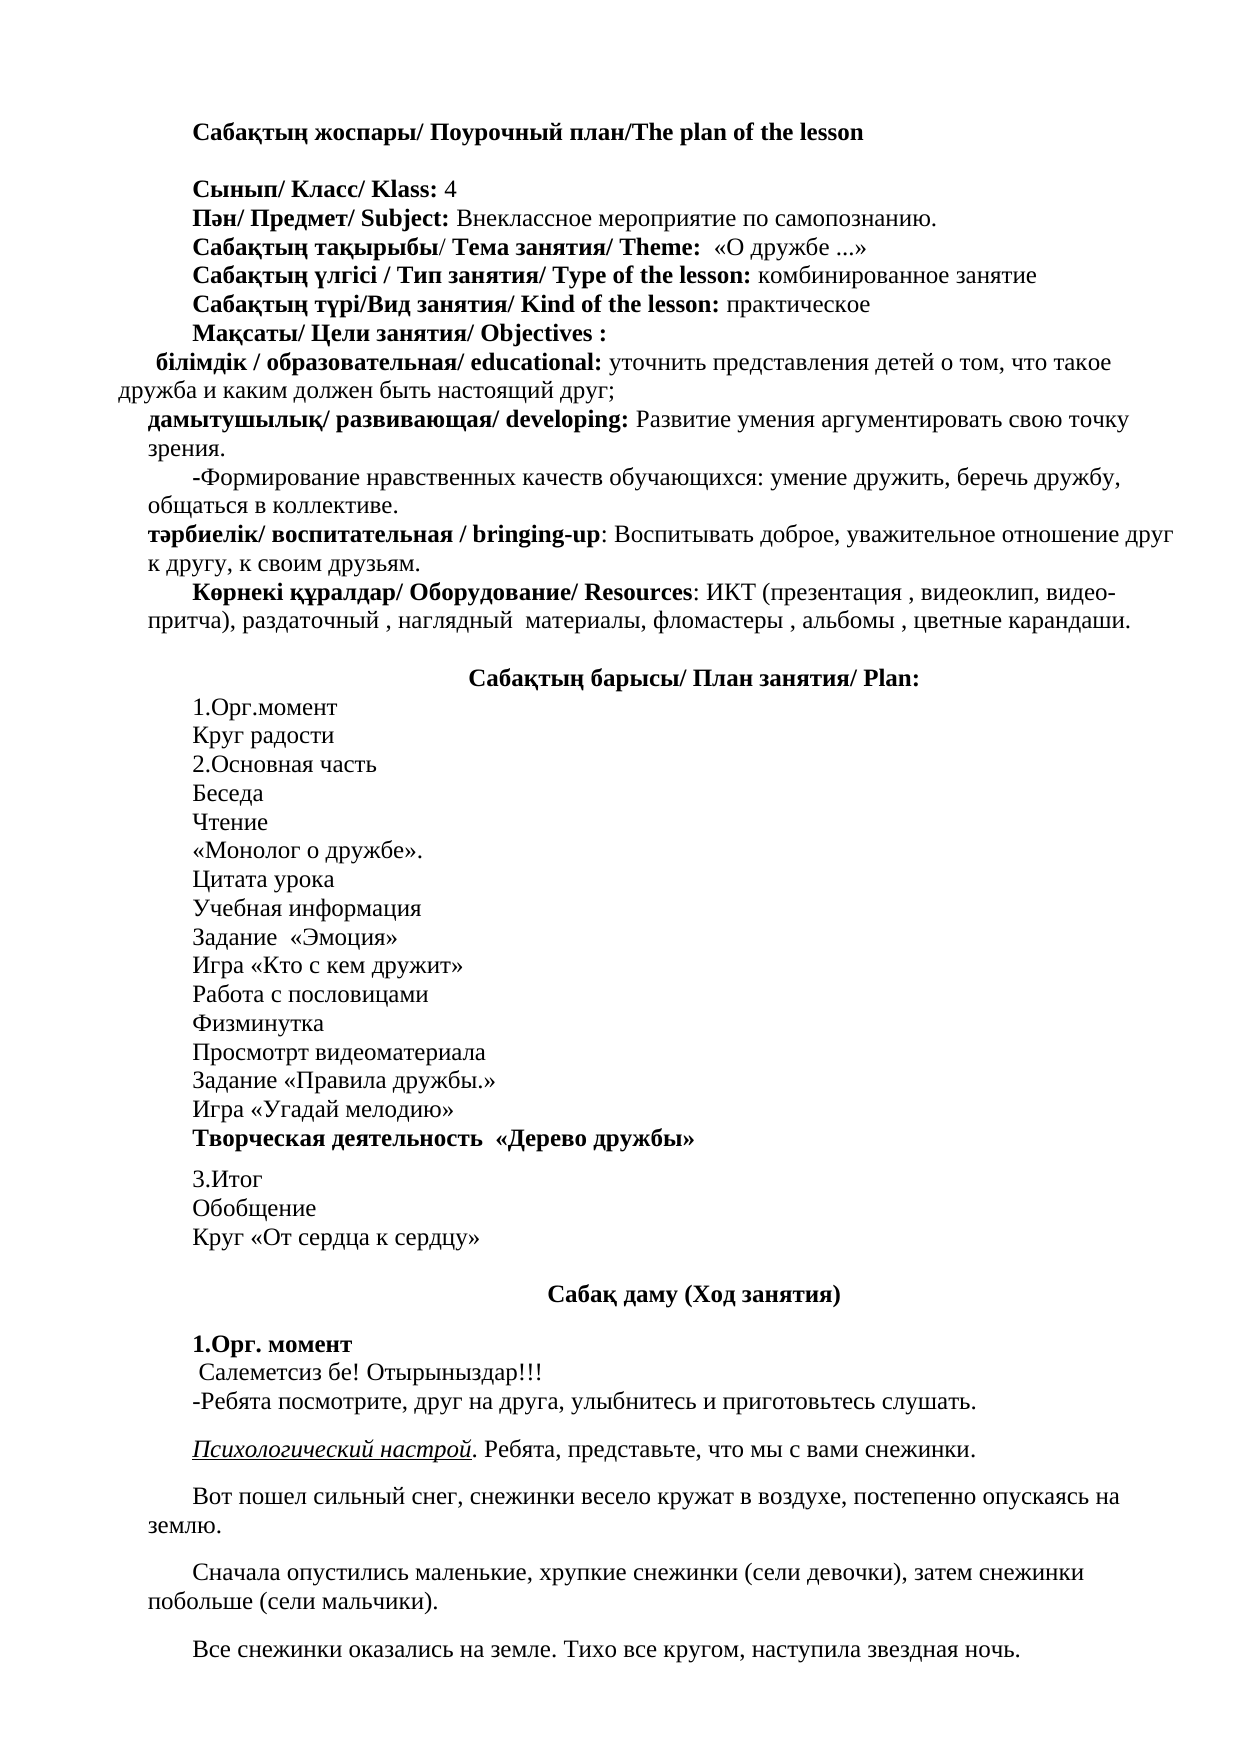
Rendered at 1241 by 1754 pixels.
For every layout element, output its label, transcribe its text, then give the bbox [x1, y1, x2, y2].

text Просмотрт видеоматериала [148, 1037, 1196, 1065]
text 2.Основная часть [148, 749, 1196, 778]
text Беседа [148, 778, 1196, 807]
text Творческая деятельность «Дерево дружбы» [148, 1123, 1196, 1152]
text Обобщение [148, 1193, 1196, 1222]
text «Монолог о дружбе». [148, 835, 1196, 864]
text Сабақтың барысы/ План занятия/ Plan: [148, 663, 1196, 692]
text 1.Орг. момент [148, 1329, 1196, 1357]
text Все снежинки оказались на земле. Тихо все кругом, наступила звездная ночь. [148, 1634, 1196, 1662]
text Сынып/ Класс/ Klass: 4 [148, 174, 1196, 203]
text Салеметсиз бе! Отырыныздар!!! [148, 1357, 1196, 1386]
text Көрнекі құралдар/ Оборудование/ Resources: ИКТ (презентация , видеоклип, видео-притча), раздаточный , наглядный материалы, фломастеры , альбомы , цветные карандаши. [148, 577, 1196, 634]
text Физминутка [148, 1008, 1196, 1037]
text Задание «Эмоция» [148, 922, 1196, 950]
text Сабақ даму (Ход занятия) [148, 1279, 1196, 1308]
text Сабақтың үлгісі / Тип занятия/ Type of the lesson: комбинированное занятие [148, 260, 1196, 289]
text білімдік / образовательная/ educational: уточнить представления детей о том, что такое дружба и каким должен быть настоящий друг; [118, 347, 1196, 404]
text тәрбиелік/ воспитательная / bringing-up: Воспитывать доброе, уважительное отношение друг к другу, к своим друзьям. [148, 519, 1196, 577]
text Мақсаты/ Цели занятия/ Objectives : [148, 318, 1196, 347]
text Учебная информация [148, 893, 1196, 922]
text Сабақтың жоспары/ Поурочный план/The plan of the lesson [148, 117, 1196, 145]
text дамытушылық/ развивающая/ developing: Развитие умения аргументировать свою точку зрения. [148, 404, 1196, 462]
text Сабақтың тақырыбы/ Тема занятия/ Theme: «О дружбе ...» [148, 232, 1196, 260]
text Задание «Правила дружбы.» [148, 1065, 1196, 1094]
text Игра «Угадай мелодию» [148, 1094, 1196, 1123]
text Сначала опустились маленькие, хрупкие снежинки (сели девочки), затем снежинки побольше (сели мальчики). [148, 1557, 1196, 1615]
text Чтение [148, 807, 1196, 835]
text Вот пошел сильный снег, снежинки весело кружат в воздухе, постепенно опускаясь на землю. [148, 1481, 1196, 1539]
text Круг «От сердца к сердцу» [148, 1222, 1196, 1250]
text Игра «Кто с кем дружит» [148, 950, 1196, 979]
text Психологический настрой. Ребята, представьте, что мы с вами снежинки. [148, 1434, 1196, 1462]
text Цитата урока [148, 864, 1196, 893]
text -Формирование нравственных качеств обучающихся: умение дружить, беречь дружбу, общаться в коллективе. [148, 462, 1196, 519]
text Сабақтың түрі/Вид занятия/ Kind of the lesson: практическое [148, 289, 1196, 318]
text Пән/ Предмет/ Subject: Внеклассное мероприятие по самопознанию. [148, 203, 1196, 232]
text Работа с пословицами [148, 979, 1196, 1008]
text 1.Орг.момент [148, 692, 1196, 720]
text -Ребята посмотрите, друг на друга, улыбнитесь и приготовьтесь слушать. [148, 1386, 1196, 1415]
text 3.Итог [148, 1164, 1196, 1193]
text Круг радости [148, 720, 1196, 749]
